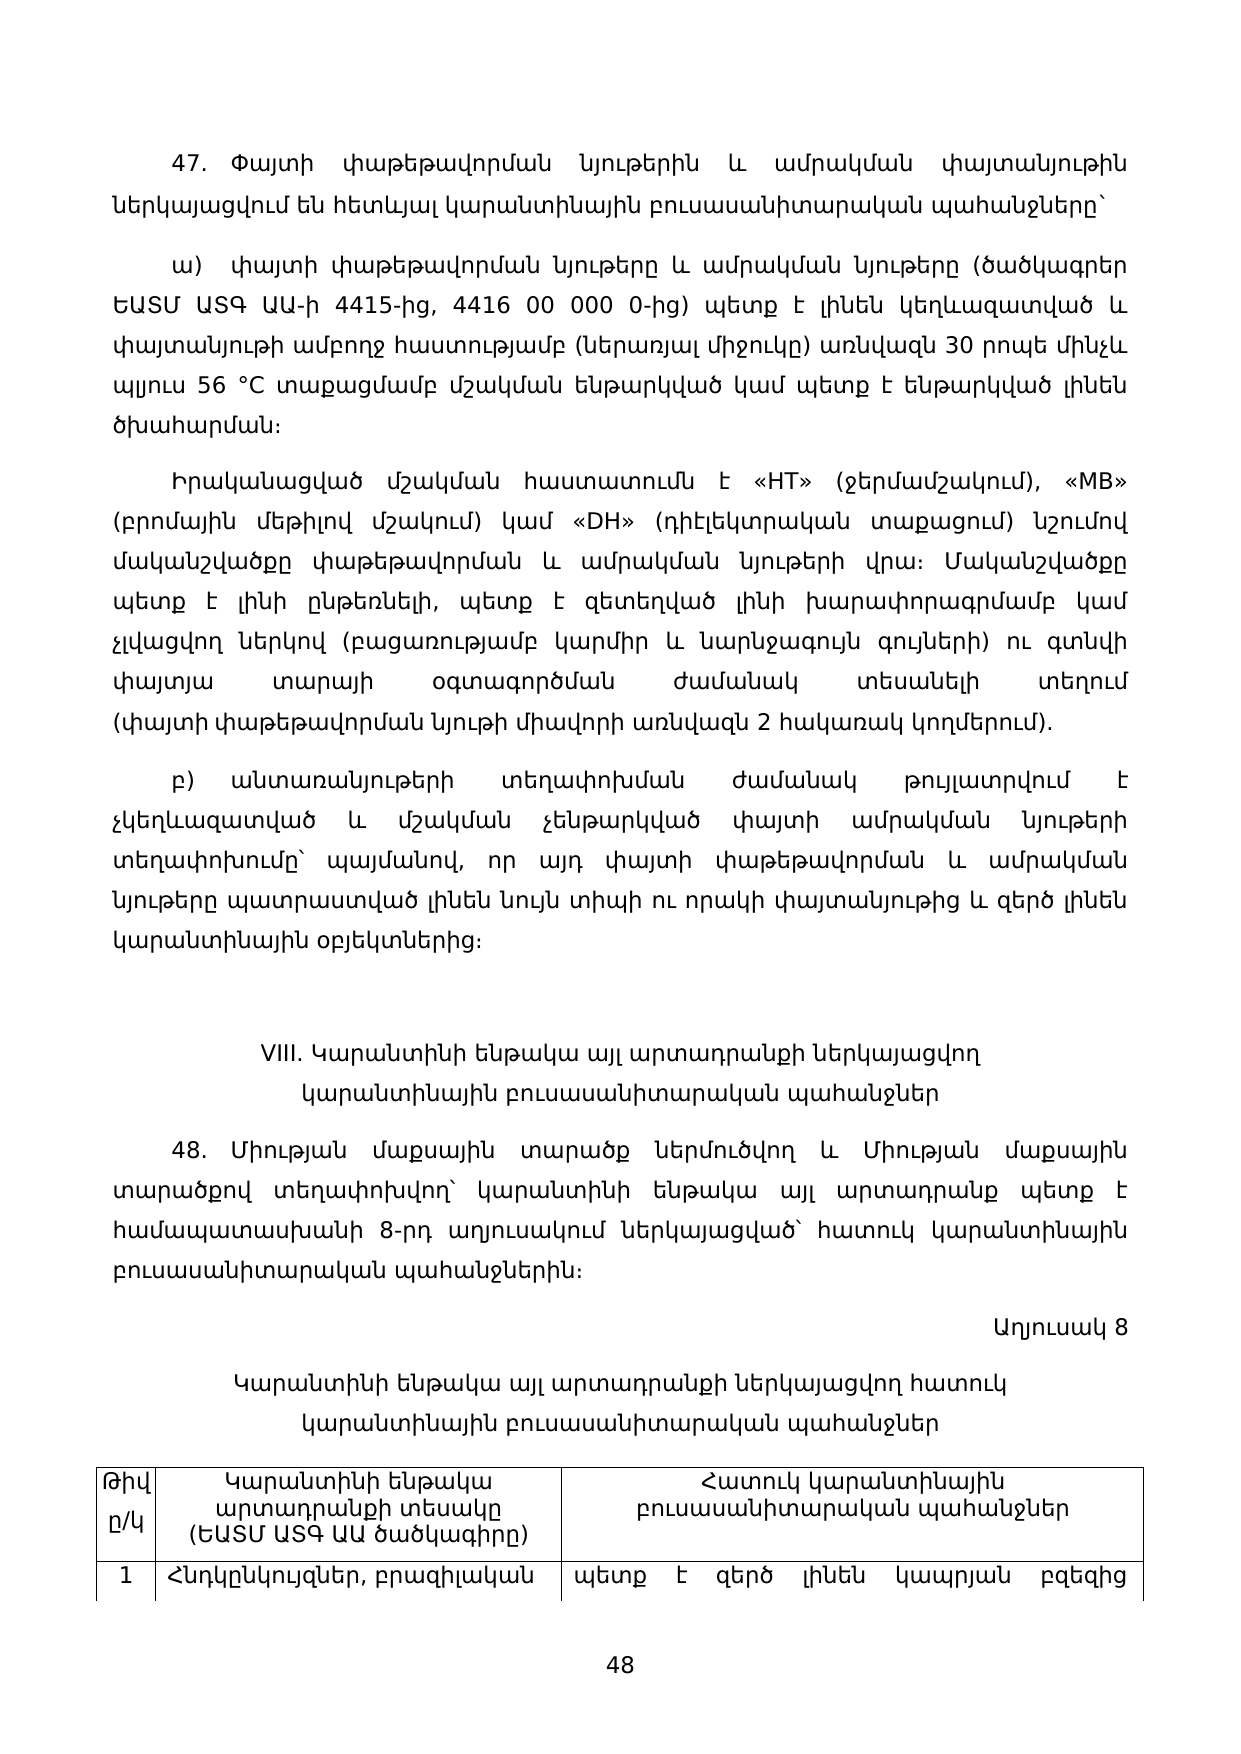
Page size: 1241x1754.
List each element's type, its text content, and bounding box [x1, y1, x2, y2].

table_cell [562, 1562, 1143, 1601]
text VIII. Կարանտինի ենթակա այլ արտադրանքի ներկայացվող կարանտինային բուսասանիտարական պահանջներ [171, 1041, 1070, 1107]
table_header Թիվ ը/կ [97, 1468, 155, 1561]
table_header Հատուկ կարանտինային բուսասանիտարական պահանջներ [562, 1468, 1143, 1561]
table_cell 1 [97, 1562, 155, 1601]
text Իրականացված մշակման հաստատումն է «НТ» (ջերմամշակում), «MB» (բրոմային մեթիլով մշակում) կամ «DH» (դիէլեկտրական տաքացում) նշումով մականշվածքը փաթեթավորման և ամրակման նյութերի վրա։ Մականշվածքը պետք է լինի ընթեռնելի, պետք է զետեղված լինի խարափորագրմամբ կամ չլվացվող ներկով (բացառությամբ կարմիր և նարնջագույն գույների) ու գտնվի փայտյա տարայի օգտագործման ժամանակ տեսանելի տեղում (փայտի փաթեթավորման նյութի միավորի առնվազն 2 հակառակ կողմերում). [112, 468, 1129, 737]
text բ) անտառանյութերի տեղափոխման ժամանակ թույլատրվում է չկեղևազատված և մշակման չենթարկված փայտի ամրակման նյութերի տեղափոխումը՝ պայմանով, որ այդ փայտի փաթեթավորման և ամրակման նյութերը պատրաստված լինեն նույն տիպի ու որակի փայտանյութից և զերծ լինեն կարանտինային օբյեկտներից։ [112, 767, 1129, 954]
text ա) փայտի փաթեթավորման նյութերը և ամրակման նյութերը (ծածկագրեր ԵԱՏՄ ԱՏԳ ԱԱ-ի 4415-ից, 4416 00 000 0-ից) պետք է լինեն կեղևազատված և փայտանյութի ամբողջ հաստությամբ (ներառյալ միջուկը) առնվազն 30 րոպե մինչև պլյուս 56 °С տաքացմամբ մշակման ենթարկված կամ պետք է ենթարկված լինեն ծխահարման։ [112, 252, 1129, 438]
text Կարանտինի ենթակա այլ արտադրանքի ներկայացվող հատուկ կարանտինային բուսասանիտարական պահանջներ [171, 1371, 1070, 1437]
text 48. Միության մաքսային տարածք ներմուծվող և Միության մաքսային տարածքով տեղափոխվող՝ կարանտինի ենթակա այլ արտադրանք պետք է համապատասխանի 8-րդ աղյուսակում ներկայացված՝ հատուկ կարանտինային բուսասանիտարական պահանջներին։ [112, 1137, 1129, 1284]
table_header Կարանտինի ենթակա արտադրանքի տեսակը (ԵԱՏՄ ԱՏԳ ԱԱ ծածկագիրը) [156, 1468, 561, 1561]
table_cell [156, 1562, 561, 1601]
text 47. Փայտի փաթեթավորման նյութերին և ամրակման փայտանյութին ներկայացվում են հետևյալ կարանտինային բուսասանիտարական պահանջները` [112, 150, 1129, 219]
text Աղյուսակ 8 [112, 1314, 1129, 1341]
